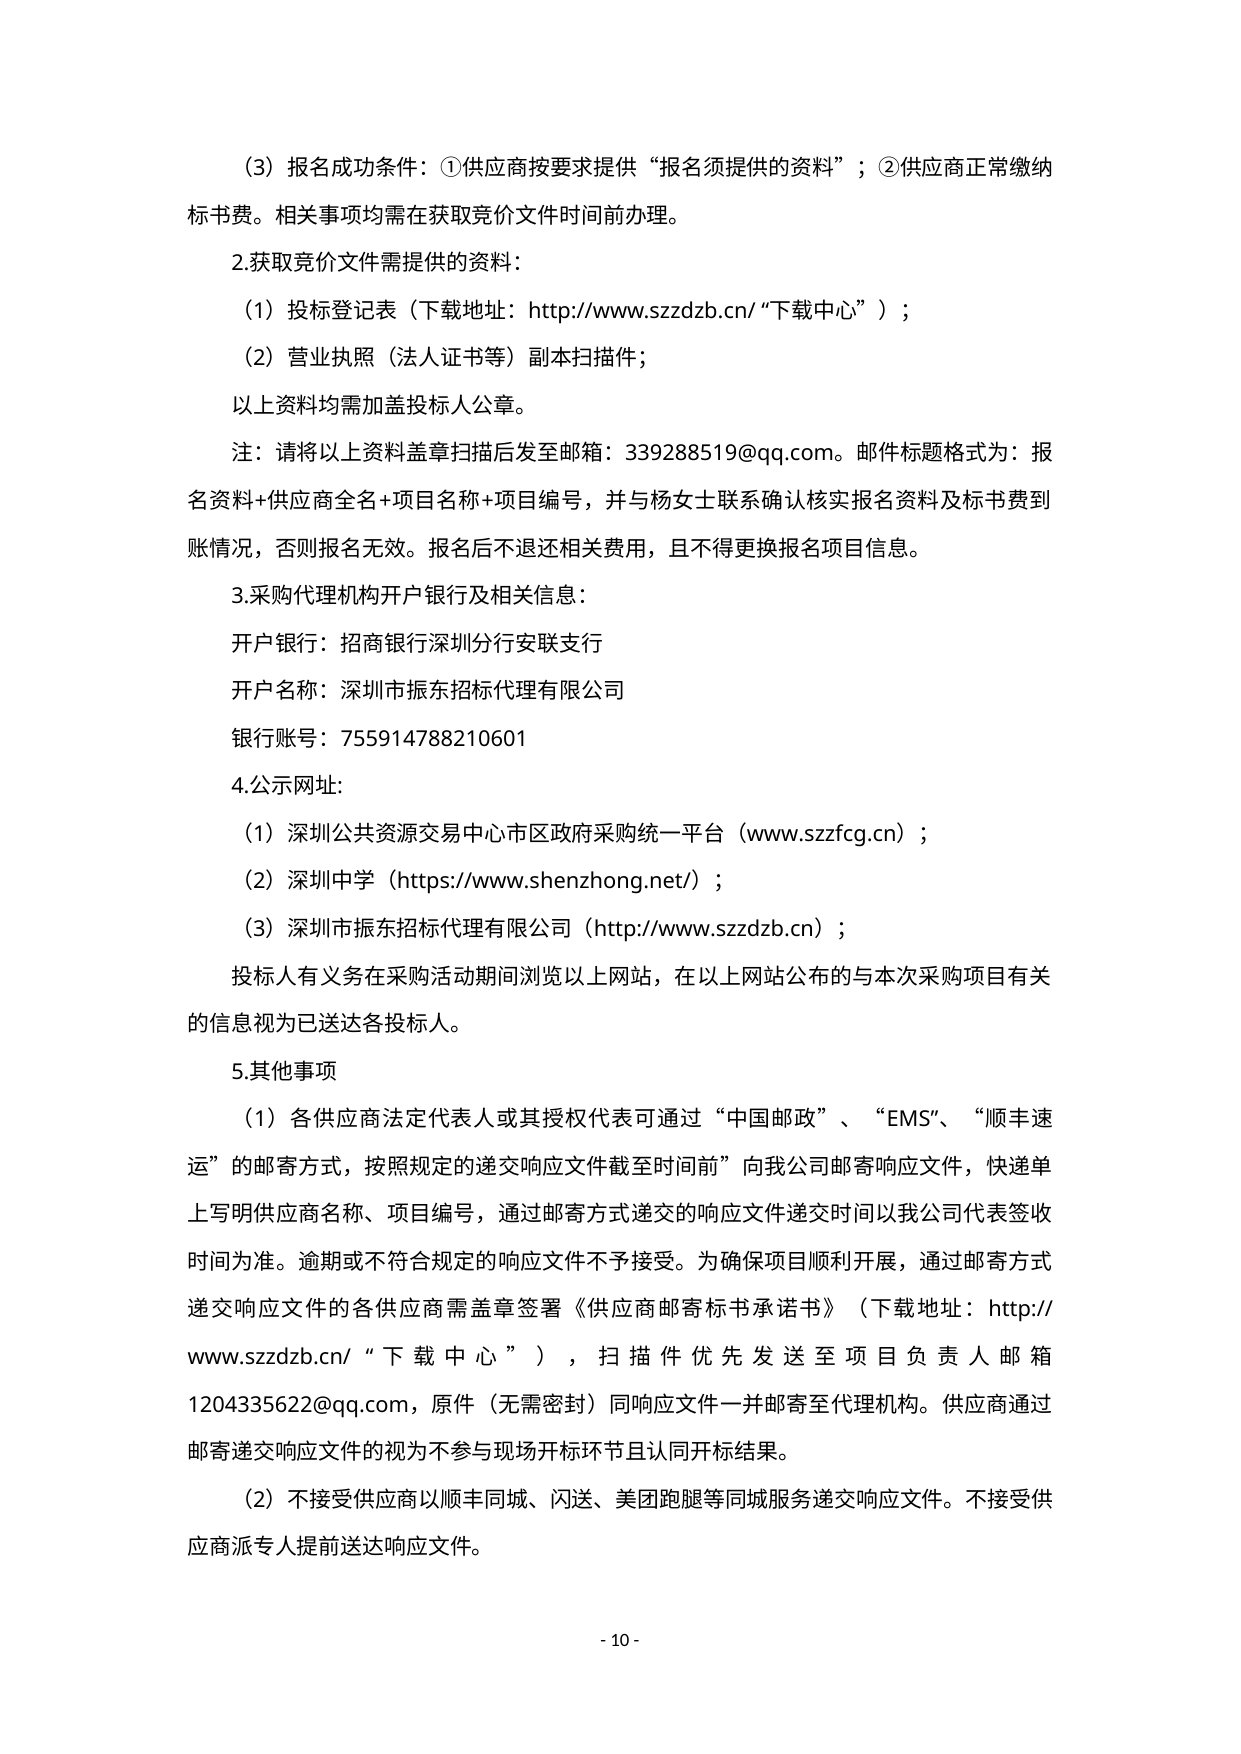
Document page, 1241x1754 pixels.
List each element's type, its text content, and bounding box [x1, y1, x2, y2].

text 3.采购代理机构开户银行及相关信息： [187, 578, 1053, 610]
text 4.公示网址: [187, 768, 1053, 800]
text （3）深圳市振东招标代理有限公司（http://www.szzdzb.cn）； [187, 911, 1053, 943]
text （2）不接受供应商以顺丰同城、闪送、美团跑腿等同城服务递交响应文件。不接受供应商派专人提前送达响应文件。 [187, 1482, 1053, 1561]
text 投标人有义务在采购活动期间浏览以上网站，在以上网站公布的与本次采购项目有关的信息视为已送达各投标人。 [187, 959, 1053, 1038]
text 开户名称：深圳市振东招标代理有限公司 [187, 673, 1053, 705]
text （1）各供应商法定代表人或其授权代表可通过“中国邮政”、“EMS”、“顺丰速运”的邮寄方式，按照规定的递交响应文件截至时间前”向我公司邮寄响应文件，快递单上写明供应商名称、项目编号，通过邮寄方式递交的响应文件递交时间以我公司代表签收时间为准。逾期或不符合规定的响应文件不予接受。为确保项目顺利开展，通过邮寄方式递交响应文件的各供应商需盖章签署《供应商邮寄标书承诺书》（下载地址：http://www.szzdzb.cn/ “下载中心”），扫描件优先发送至项目负责人邮箱1204335622@qq.com，原件（无需密封）同响应文件一并邮寄至代理机构。供应商通过邮寄递交响应文件的视为不参与现场开标环节且认同开标结果。 [187, 1101, 1053, 1466]
text 银行账号：755914788210601 [187, 721, 1053, 752]
text （3）报名成功条件：①供应商按要求提供“报名须提供的资料”；②供应商正常缴纳标书费。相关事项均需在获取竞价文件时间前办理。 [187, 150, 1053, 229]
text （2）深圳中学（https://www.shenzhong.net/）； [187, 863, 1053, 895]
text （1）投标登记表（下载地址：http://www.szzdzb.cn/ “下载中心”）； [187, 293, 1053, 324]
text 以上资料均需加盖投标人公章。 [187, 388, 1053, 419]
text （1）深圳公共资源交易中心市区政府采购统一平台（www.szzfcg.cn）； [187, 816, 1053, 848]
text （2）营业执照（法人证书等）副本扫描件； [187, 340, 1053, 372]
text 2.获取竞价文件需提供的资料： [187, 245, 1053, 277]
text 5.其他事项 [187, 1054, 1053, 1086]
text 注：请将以上资料盖章扫描后发至邮箱：339288519@qq.com。邮件标题格式为：报名资料+供应商全名+项目名称+项目编号，并与杨女士联系确认核实报名资料及标书费到账情况，否则报名无效。报名后不退还相关费用，且不得更换报名项目信息。 [187, 435, 1053, 562]
text 开户银行：招商银行深圳分行安联支行 [187, 626, 1053, 657]
